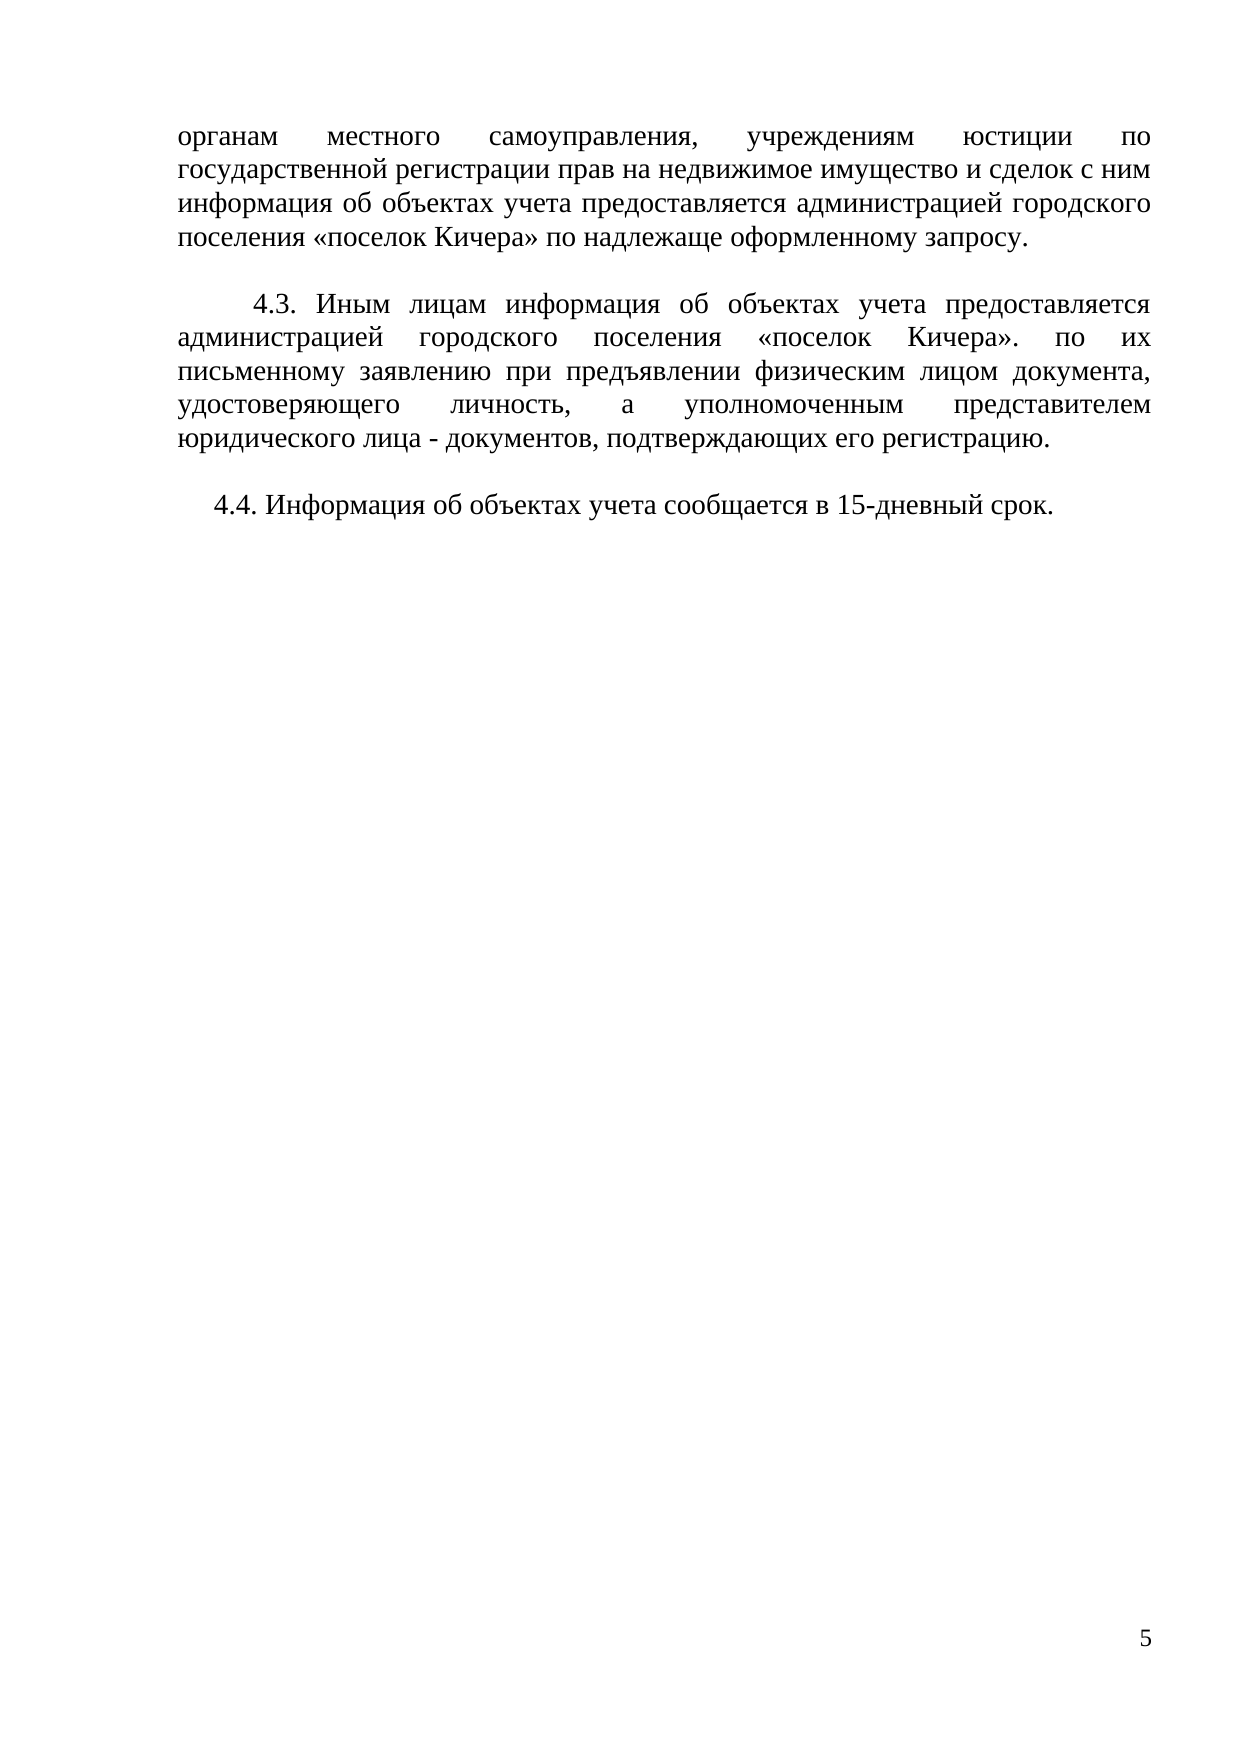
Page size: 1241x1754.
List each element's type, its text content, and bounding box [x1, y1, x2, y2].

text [177, 118, 1152, 252]
text 4.3. Иным лицам информация об объектах учета предоставляется администрацией городского поселения «поселок Кичера». по их письменному заявлению при предъявлении физическим лицом документа, удостоверяющего личность, а уполномоченным представителем юридического лица - документов, подтверждающих его регистрацию. [177, 252, 1152, 453]
text 4.4. Информация об объектах учета сообщается в 15-дневный срок. [177, 453, 1152, 521]
